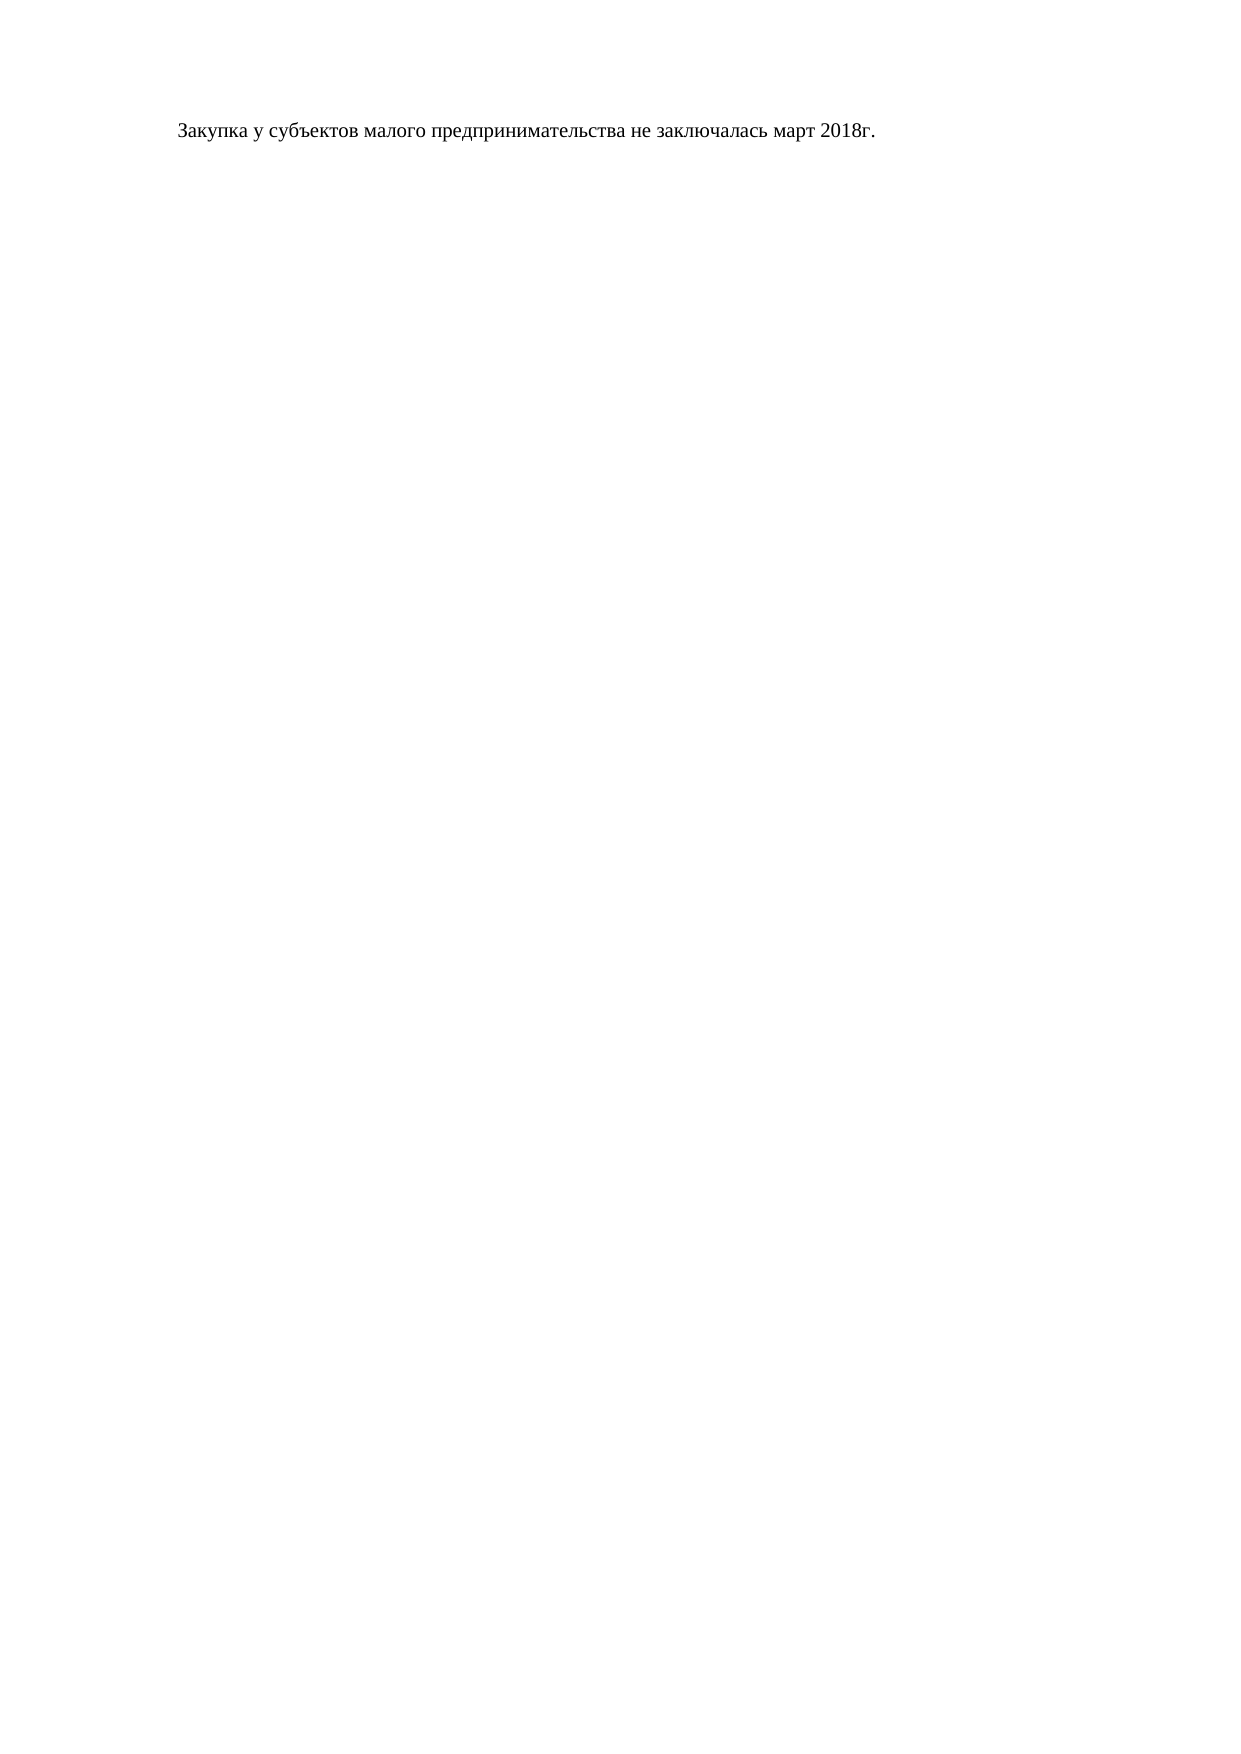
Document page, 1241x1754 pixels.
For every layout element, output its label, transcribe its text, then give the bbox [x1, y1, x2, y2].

text Закупка у субъектов малого предпринимательства не заключалась март 2018г. [177, 118, 1152, 142]
